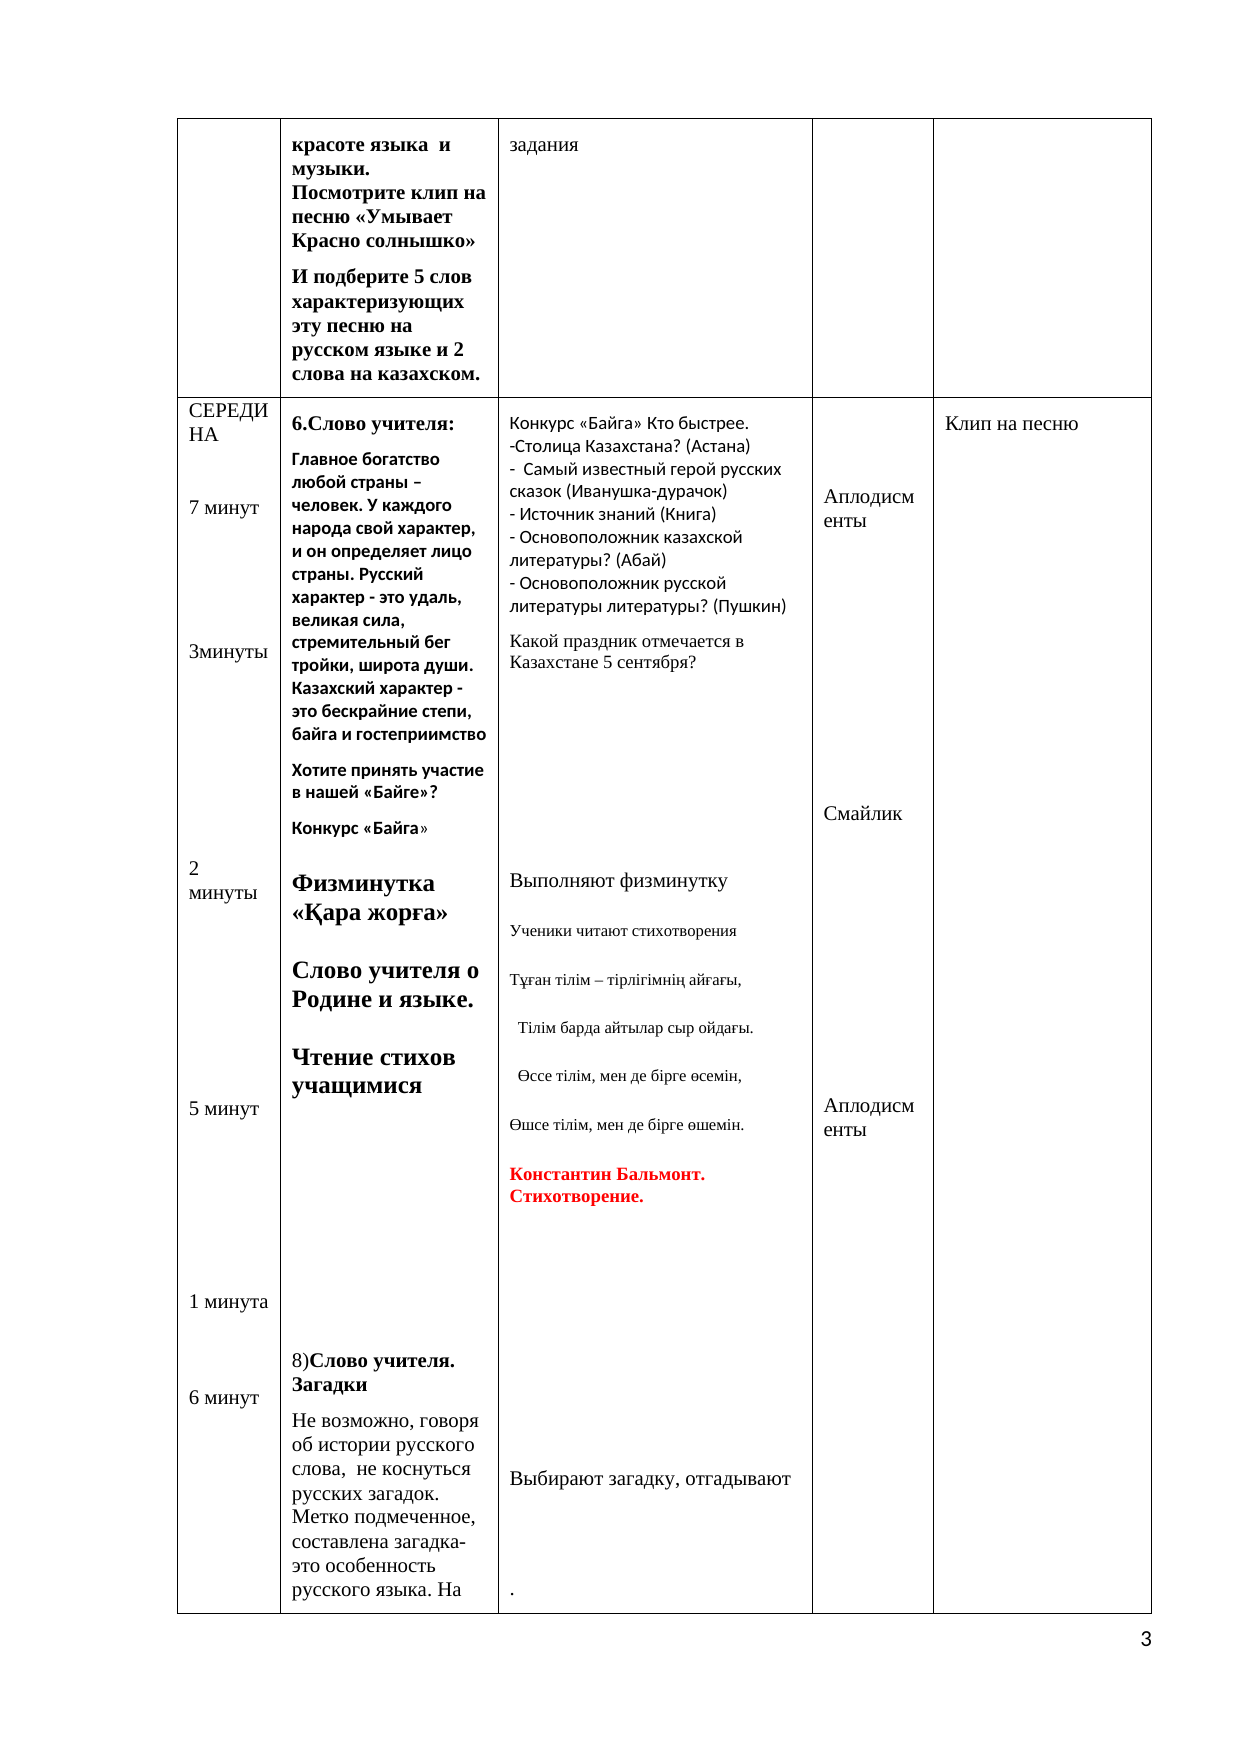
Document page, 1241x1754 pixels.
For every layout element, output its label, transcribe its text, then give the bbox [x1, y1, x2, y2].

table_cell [934, 119, 1151, 397]
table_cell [281, 119, 498, 397]
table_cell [178, 398, 280, 1613]
table_cell Клип на песню [934, 398, 1151, 1613]
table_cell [813, 398, 933, 1613]
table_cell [178, 119, 280, 397]
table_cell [499, 119, 812, 397]
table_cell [499, 398, 812, 1613]
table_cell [281, 398, 498, 1613]
table_cell [813, 119, 933, 397]
